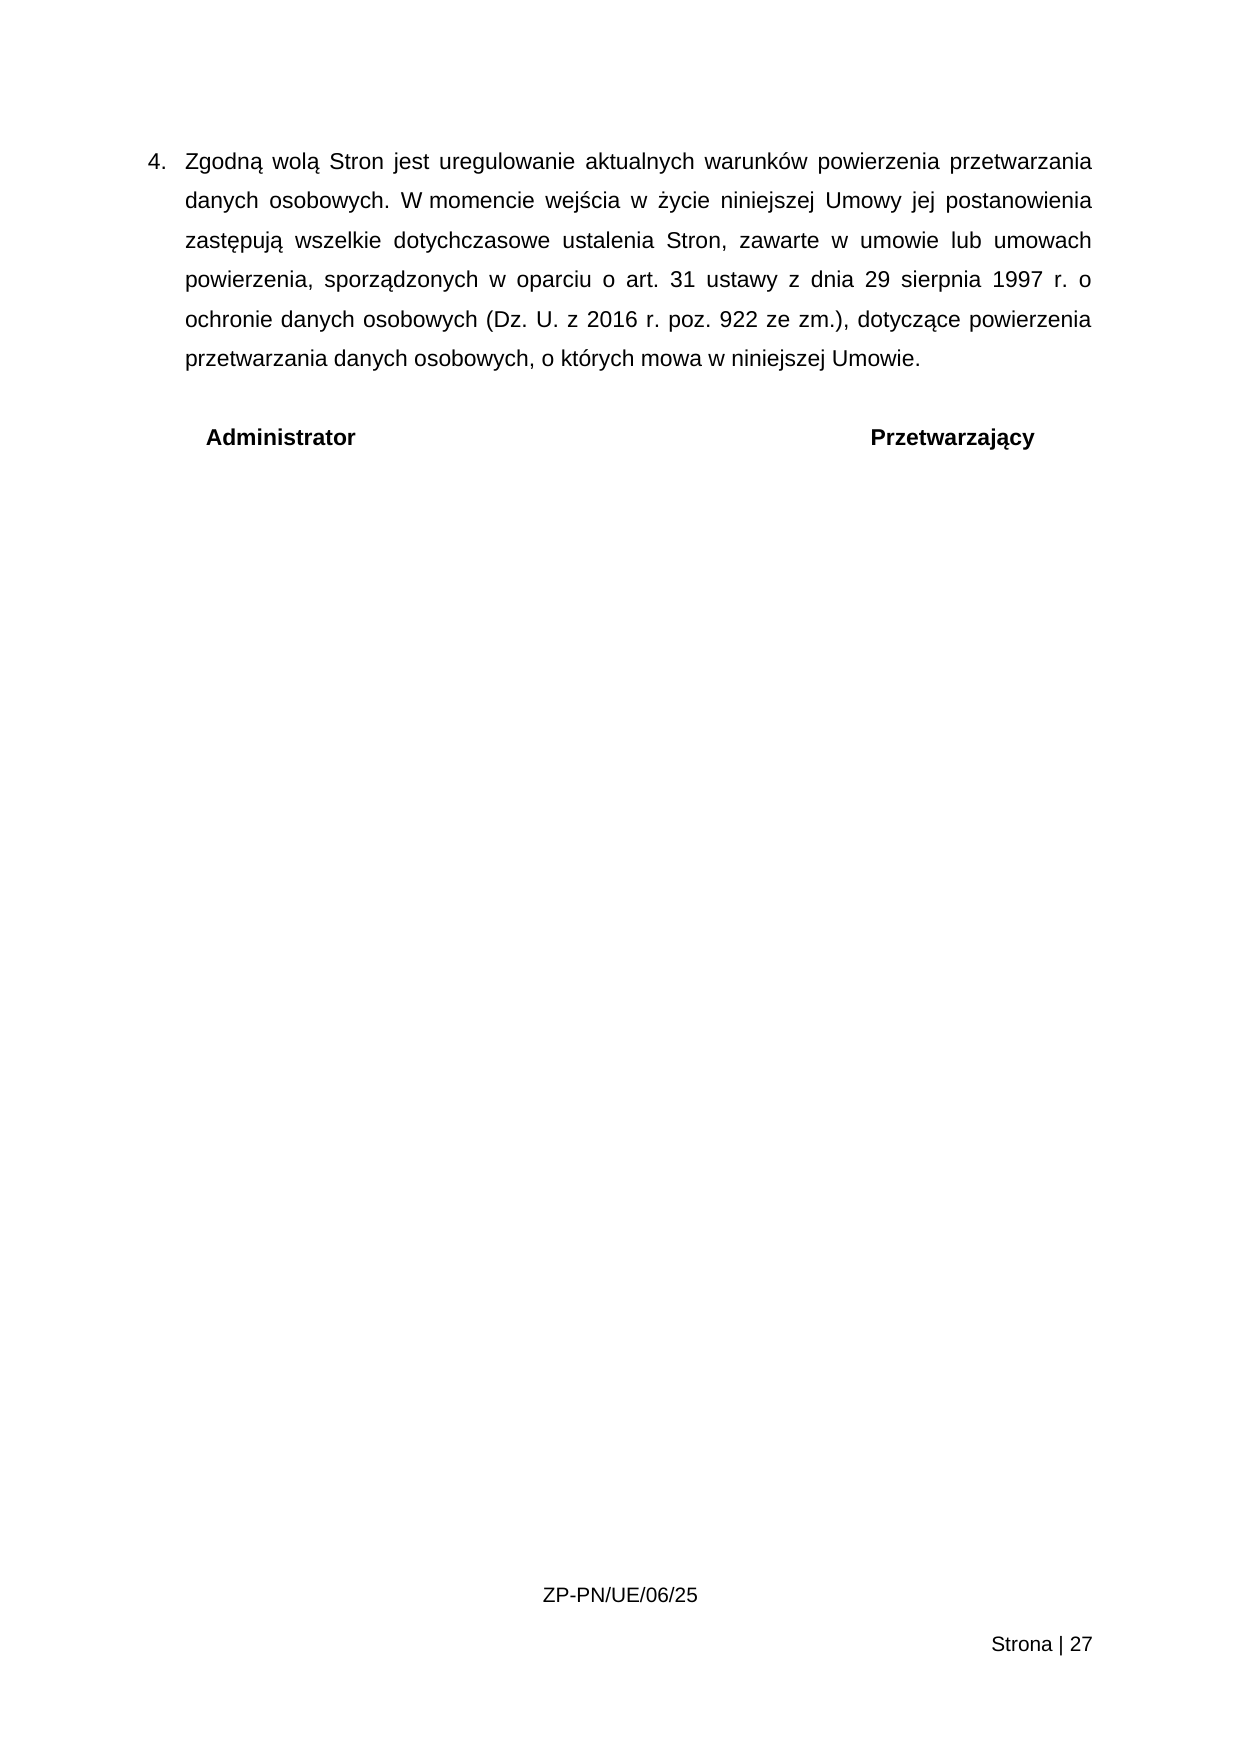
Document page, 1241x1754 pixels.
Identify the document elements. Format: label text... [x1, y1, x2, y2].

text Administrator Przetwarzający [148, 424, 1093, 450]
list Zgodną wolą Stron jest uregulowanie aktualnych warunków powierzenia przetwarzania danych osobowych. W momencie wejścia w życie niniejszej Umowy jej postanowienia zastępują wszelkie dotychczasowe ustalenia Stron, zawarte w umowie lub umowach powierzenia, sporządzonych w oparciu o art. 31 ustawy z dnia 29 sierpnia 1997 r. o ochronie danych osobowych (Dz. U. z 2016 r. poz. 922 ze zm.), dotyczące powierzenia przetwarzania danych osobowych, o których mowa w niniejszej Umowie. [148, 148, 1093, 371]
